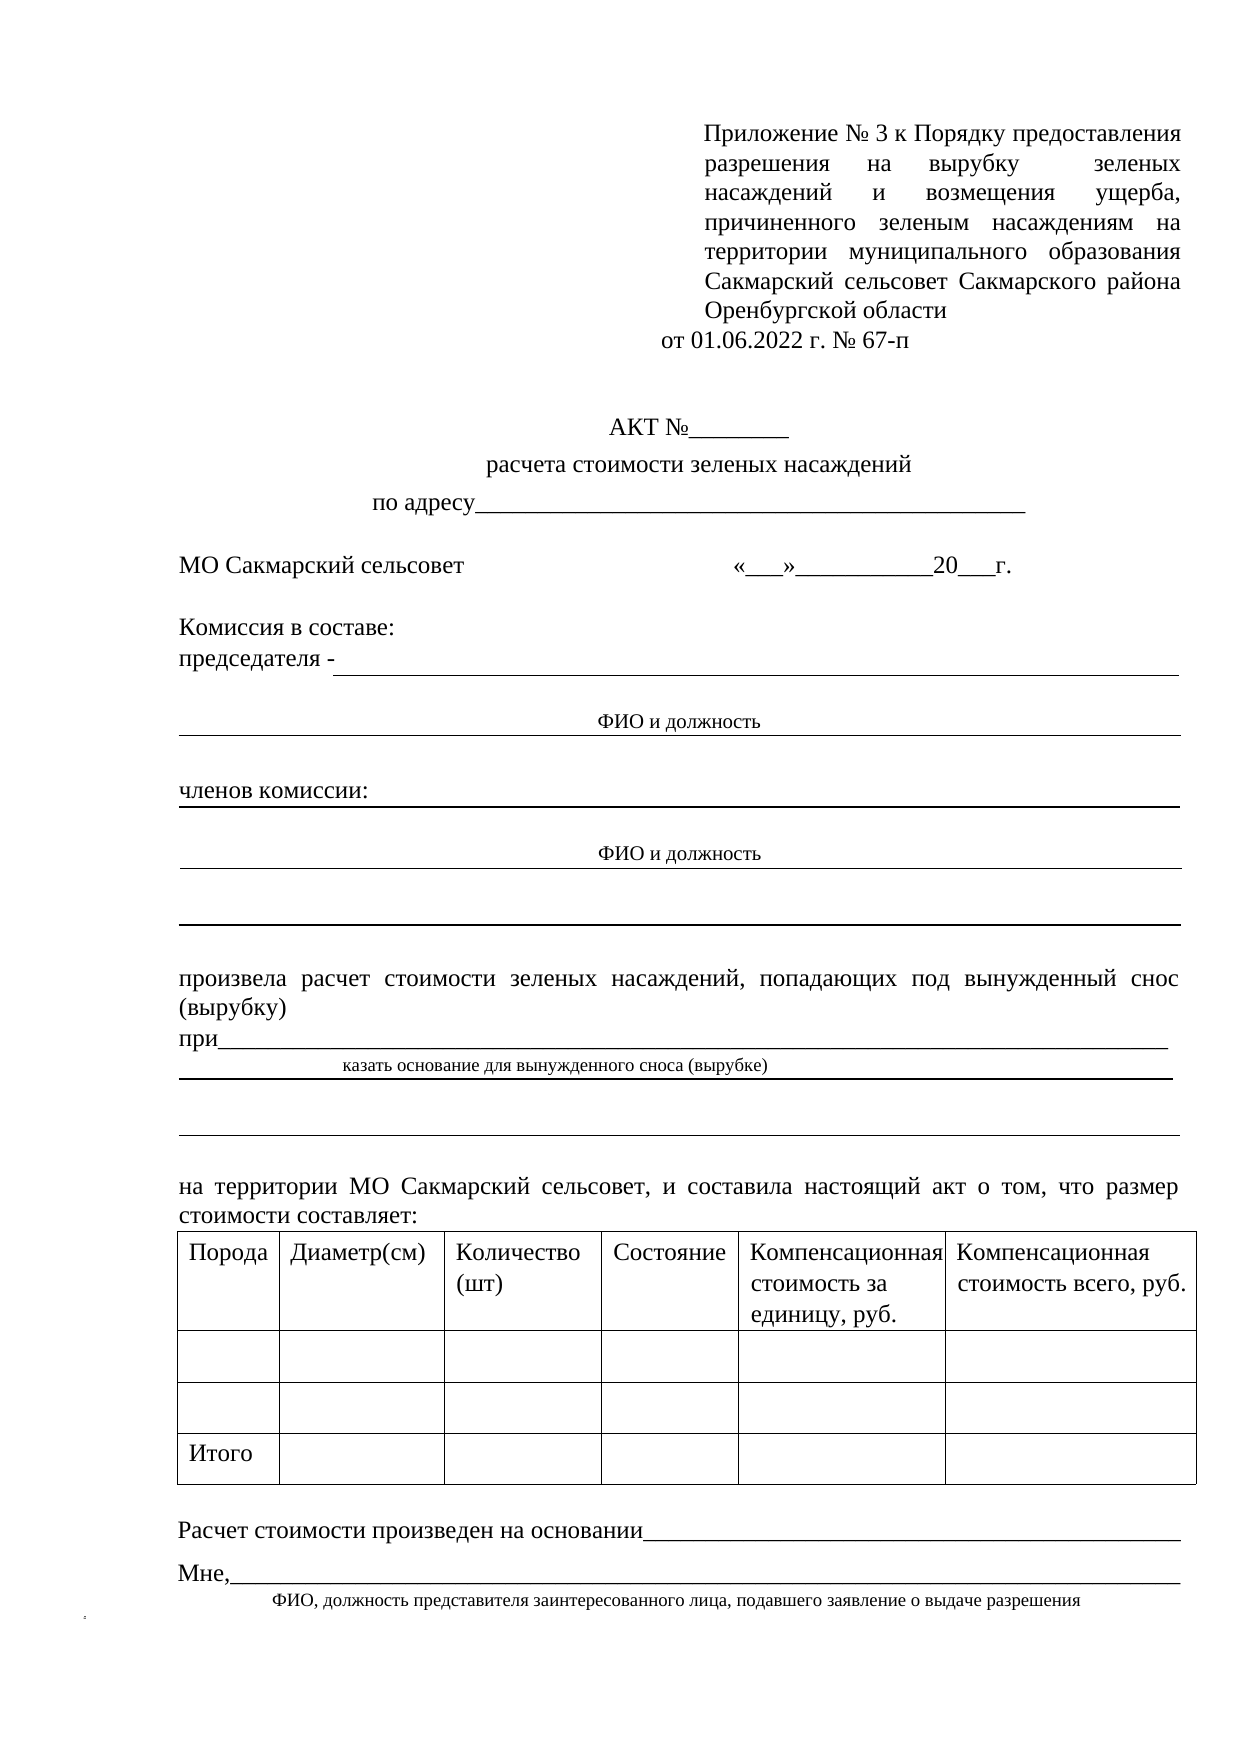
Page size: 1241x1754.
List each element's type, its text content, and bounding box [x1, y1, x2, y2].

text Расчет стоимости произведен на основании___________________________________________ [177, 1515, 1181, 1544]
table_cell [280, 1434, 444, 1484]
table_cell [946, 1331, 1196, 1381]
text Комиссия в составе: [179, 612, 1180, 641]
table_cell [178, 1383, 279, 1432]
table_cell [280, 1383, 444, 1432]
text ФИО и должность [178, 841, 1181, 865]
text при____________________________________________________________________________ [179, 1023, 1180, 1052]
table_cell [602, 1434, 738, 1484]
table_cell [445, 1434, 601, 1484]
table_header Состояние [602, 1232, 738, 1330]
table_header Диаметр(см) [280, 1232, 444, 1330]
text от 01.06.2022 г. № 67-п [177, 326, 1181, 354]
table_header Компенсационная стоимость за единицу, руб. [739, 1232, 945, 1330]
text произвела расчет стоимости зеленых насаждений, попадающих под вынужденный снос (вырубку) [179, 963, 1180, 1021]
table_cell [739, 1331, 945, 1381]
table_header Порода [178, 1232, 279, 1330]
text членов комиссии: [179, 775, 1180, 804]
text на территории МО Сакмарский сельсовет, и составила настоящий акт о том, что размер стоимости составляет: [179, 1171, 1180, 1229]
table_cell Итого [178, 1434, 279, 1484]
text Мне,____________________________________________________________________________ [177, 1558, 1181, 1587]
table_cell [280, 1331, 444, 1381]
table_cell [739, 1383, 945, 1432]
table_cell [739, 1434, 945, 1484]
text ФИО и должность [178, 709, 1181, 733]
text председателя - [179, 643, 1180, 672]
text Приложение № 3 к Порядку предоставления разрешения на вырубку зеленых насаждений и возмещения ущерба, причиненного зеленым насаждениям на территории муниципального образования Сакмарский сельсовет Сакмарского района Оренбургской области [703, 118, 1181, 324]
text по адресу____________________________________________ [216, 487, 1181, 515]
text ФИО, должность представителя заинтересованного лица, подавшего заявление о выдаче разрешения [178, 1589, 1181, 1611]
table_cell [445, 1383, 601, 1432]
text расчета стоимости зеленых насаждений [216, 449, 1181, 478]
table_header Количество (шт) [445, 1232, 601, 1330]
text АКТ №________ [216, 412, 1181, 440]
text казать основание для вынужденного сноса (вырубке) [179, 1054, 1180, 1076]
table_header Компенсационная стоимость всего, руб. [946, 1232, 1196, 1330]
table_cell [602, 1383, 738, 1432]
table_cell [946, 1434, 1196, 1484]
table_cell [178, 1331, 279, 1381]
text МО Сакмарский сельсовет «___»___________20___г. [179, 550, 1180, 579]
table_cell [445, 1331, 601, 1381]
table_cell [946, 1383, 1196, 1432]
table_cell [602, 1331, 738, 1381]
